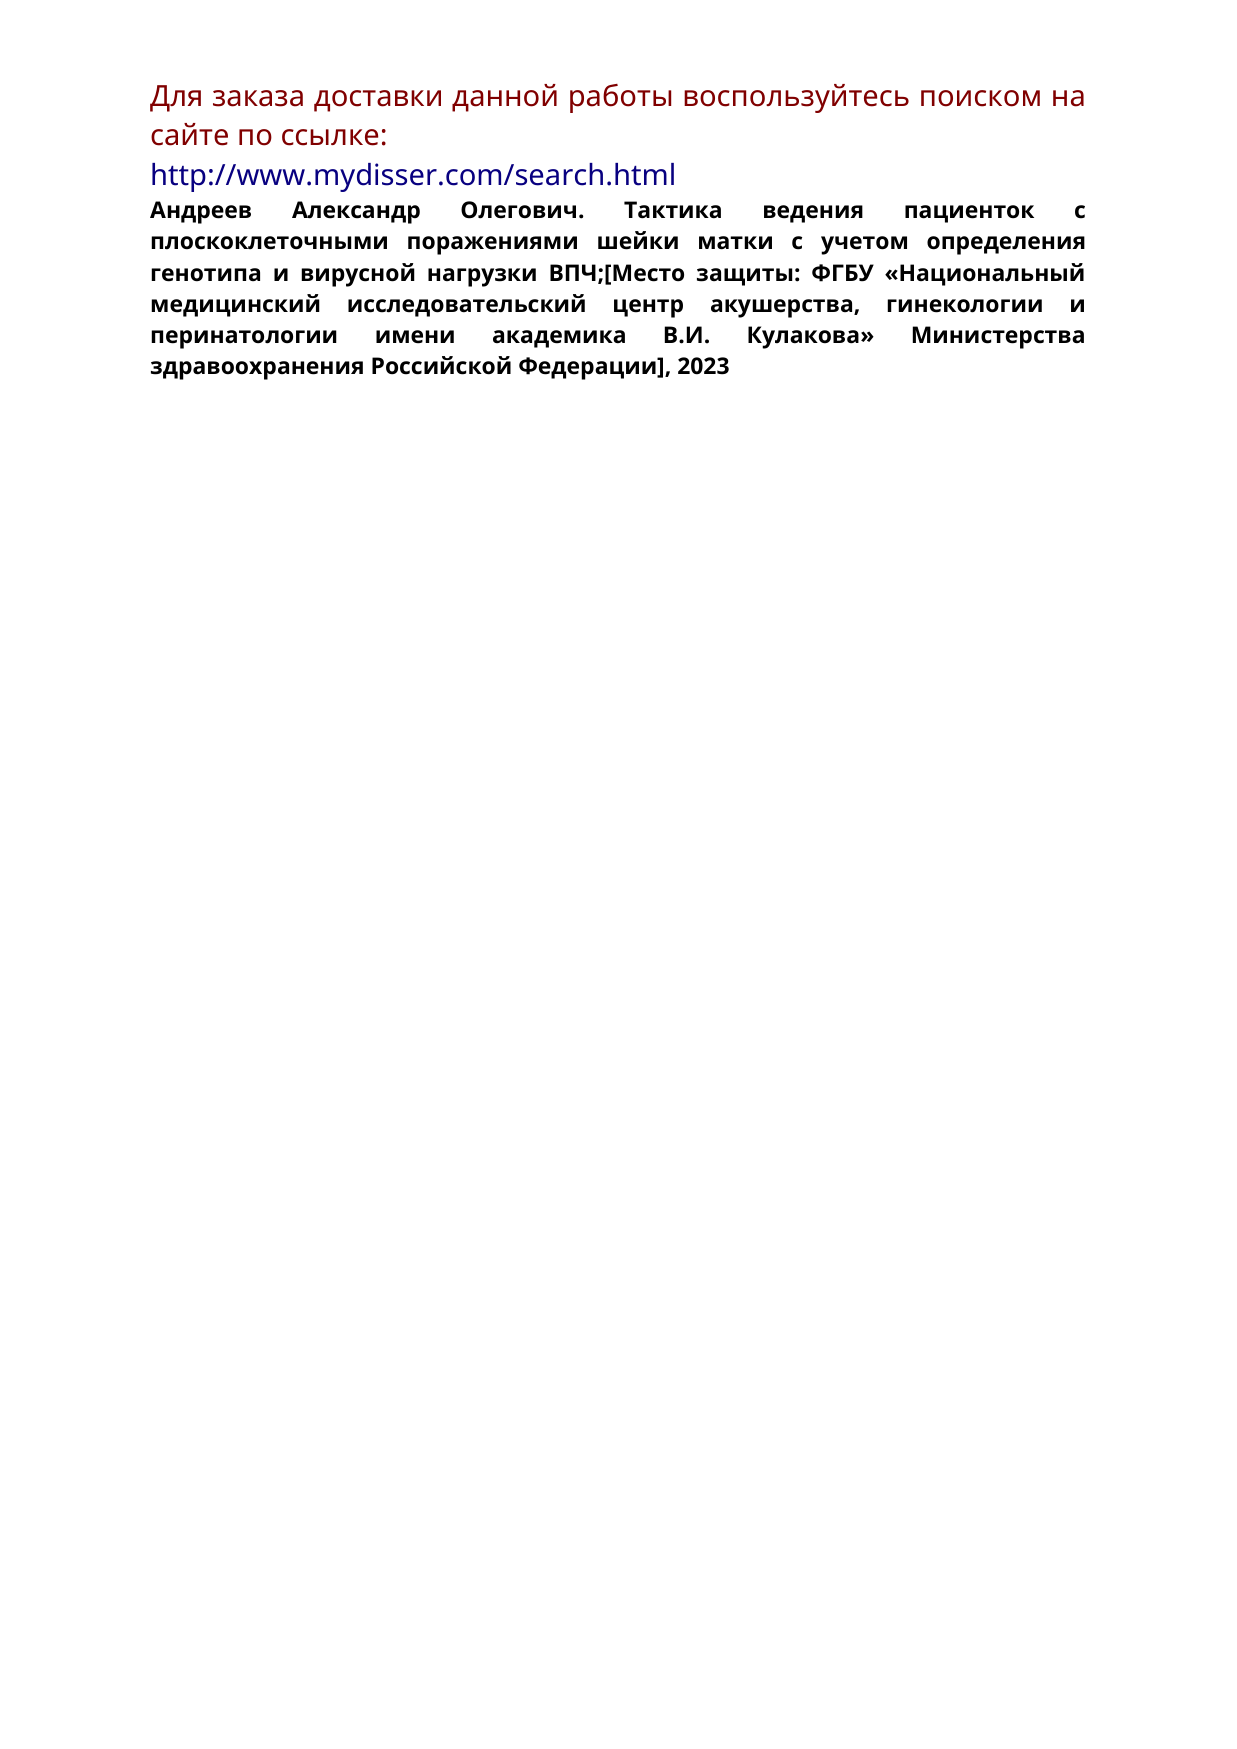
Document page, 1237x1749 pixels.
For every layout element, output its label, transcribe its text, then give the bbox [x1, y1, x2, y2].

text Андреев Александр Олегович. Тактика ведения пациенток с плоскоклеточными поражениями шейки матки с учетом определения генотипа и вирусной нагрузки ВПЧ;[Место защиты: ФГБУ «Национальный медицинский исследовательский центр акушерства, гинекологии и перинатологии имени академика В.И. Кулакова» Министерства здравоохранения Российской Федерации], 2023 [150, 194, 1086, 382]
